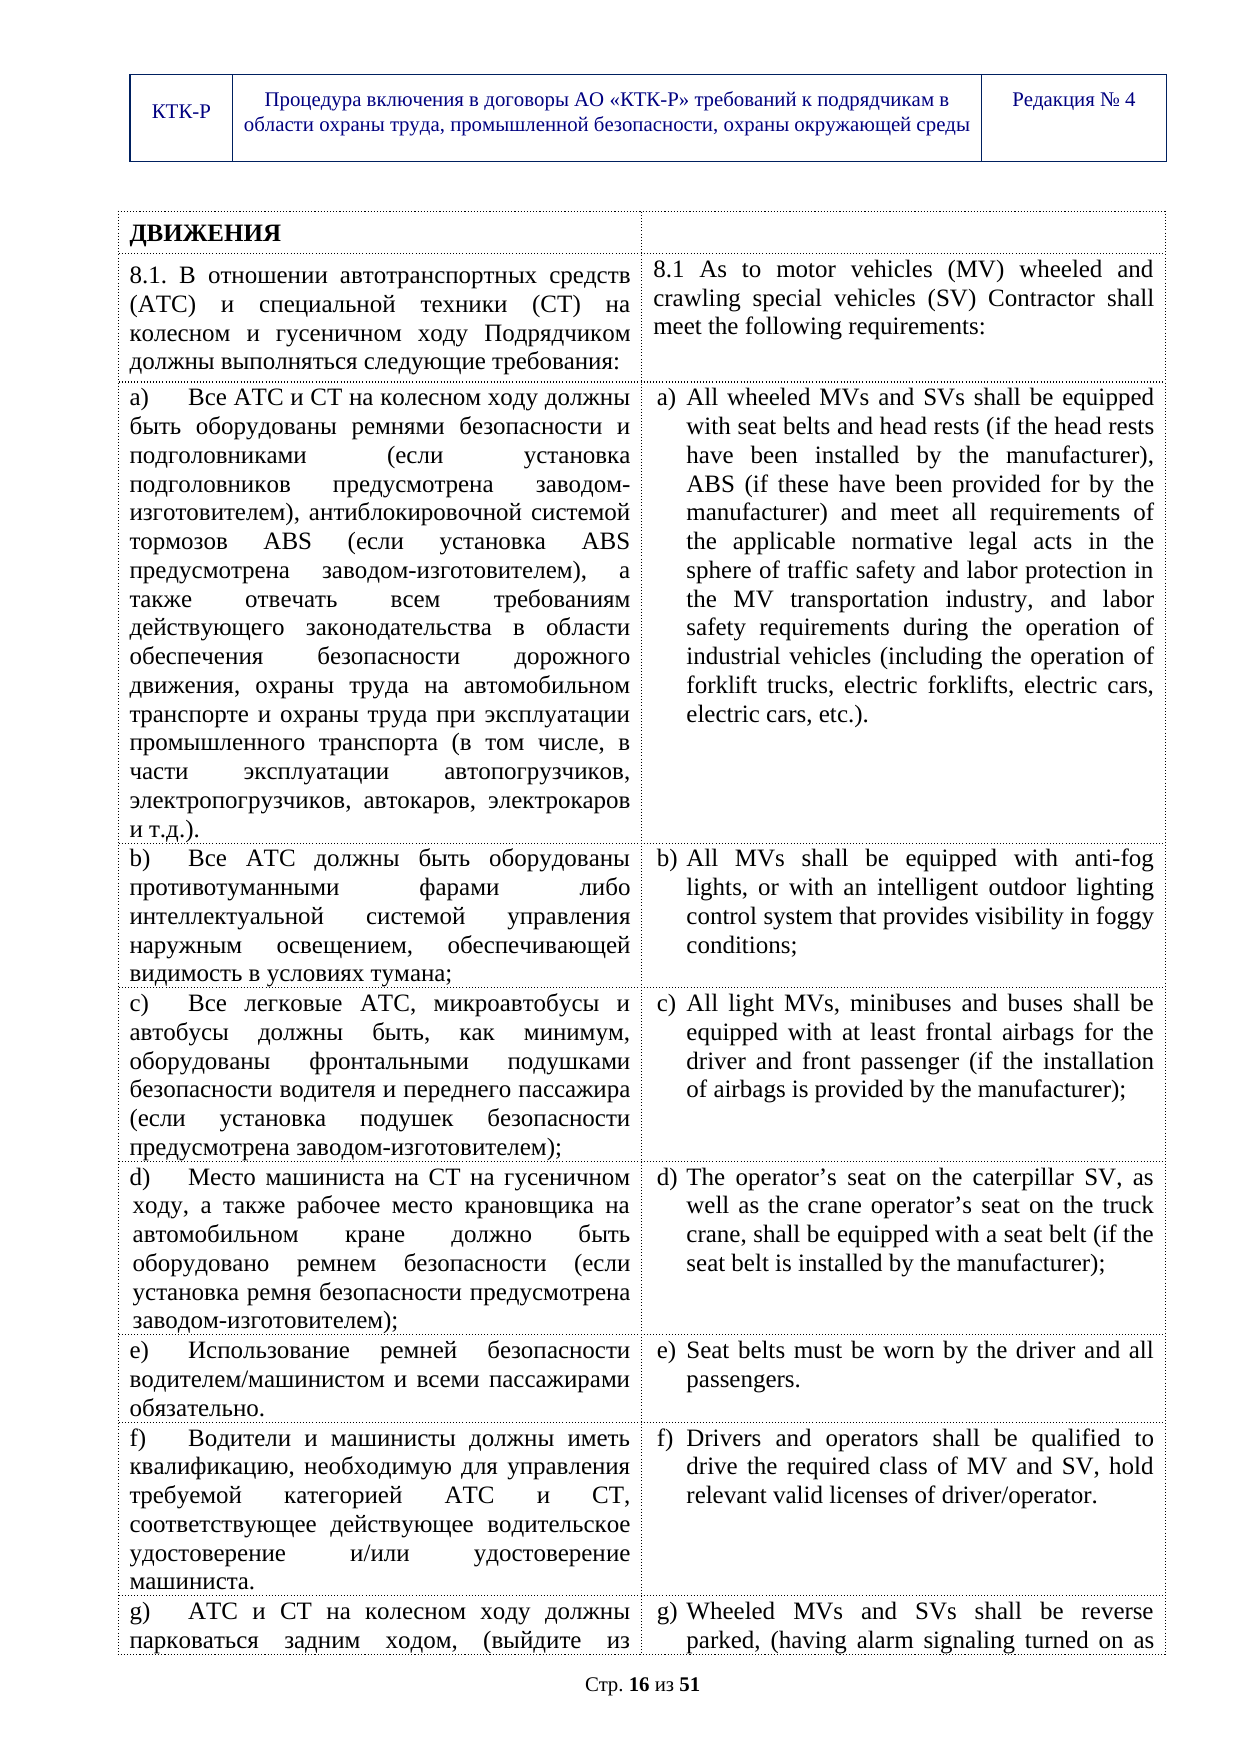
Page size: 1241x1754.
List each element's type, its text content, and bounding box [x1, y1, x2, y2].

table_cell All wheeled MVs and SVs shall be equipped with seat belts and head rests (if the head rests have been installed by the manufacturer), ABS (if these have been provided for by the manufacturer) and meet all requirements of the applicable normative legal acts in the sphere of traffic safety and labor protection in the MV transportation industry, and labor safety requirements during the operation of industrial vehicles (including the operation of forklift trucks, electric forklifts, electric cars, electric cars, etc.). [642, 381, 1166, 842]
table_cell Все АТС и СТ на колесном ходу должны быть оборудованы ремнями безопасности и подголовниками (если установка подголовников предусмотрена заводом-изготовителем), антиблокировочной системой тормозов ABS (если установка ABS предусмотрена заводом-изготовителем), а также отвечать всем требованиям действующего законодательства в области обеспечения безопасности дорожного движения, охраны труда на автомобильном транспорте и охраны труда при эксплуатации промышленного транспорта (в том числе, в части эксплуатации автопогрузчиков, электропогрузчиков, автокаров, электрокаров и т.д.). [118, 381, 642, 842]
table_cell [642, 211, 1166, 253]
table_cell Все легковые АТС, микроавтобусы и автобусы должны быть, как минимум, оборудованы фронтальными подушками безопасности водителя и переднего пассажира (если установка подушек безопасности предусмотрена заводом-изготовителем); [118, 987, 642, 1161]
table_cell 8.1 As to motor vehicles (MV) wheeled and crawling special vehicles (SV) Contractor shall meet the following requirements: [642, 253, 1166, 381]
table_cell Drivers and operators shall be qualified to drive the required class of MV and SV, hold relevant valid licenses of driver/operator. [642, 1422, 1166, 1595]
table_cell The operator’s seat on the caterpillar SV, as well as the crane operator’s seat on the truck crane, shall be equipped with a seat belt (if the seat belt is installed by the manufacturer); [642, 1161, 1166, 1334]
table_cell Все АТС должны быть оборудованы противотуманными фарами либо интеллектуальной системой управления наружным освещением, обеспечивающей видимость в условиях тумана; [118, 843, 642, 987]
table_cell Seat belts must be worn by the driver and all passengers. [642, 1334, 1166, 1422]
table_cell Место машиниста на СТ на гусеничном ходу, а также рабочее место крановщика на автомобильном кране должно быть оборудовано ремнем безопасности (если установка ремня безопасности предусмотрена заводом-изготовителем); [118, 1161, 642, 1334]
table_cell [642, 1595, 1166, 1654]
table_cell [118, 1595, 642, 1654]
table_cell 8.1. В отношении автотранспортных средств (АТС) и специальной техники (СТ) на колесном и гусеничном ходу Подрядчиком должны выполняться следующие требования: [118, 253, 642, 381]
table_cell Водители и машинисты должны иметь квалификацию, необходимую для управления требуемой категорией АТС и СТ, соответствующее действующее водительское удостоверение и/или удостоверение машиниста. [118, 1422, 642, 1595]
table_cell All MVs shall be equipped with anti-fog lights, or with an intelligent outdoor lighting control system that provides visibility in foggy conditions; [642, 843, 1166, 987]
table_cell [118, 211, 642, 253]
table_cell All light MVs, minibuses and buses shall be equipped with at least frontal airbags for the driver and front passenger (if the installation of airbags is provided by the manufacturer); [642, 987, 1166, 1161]
table_cell Использование ремней безопасности водителем/машинистом и всеми пассажирами обязательно. [118, 1334, 642, 1422]
